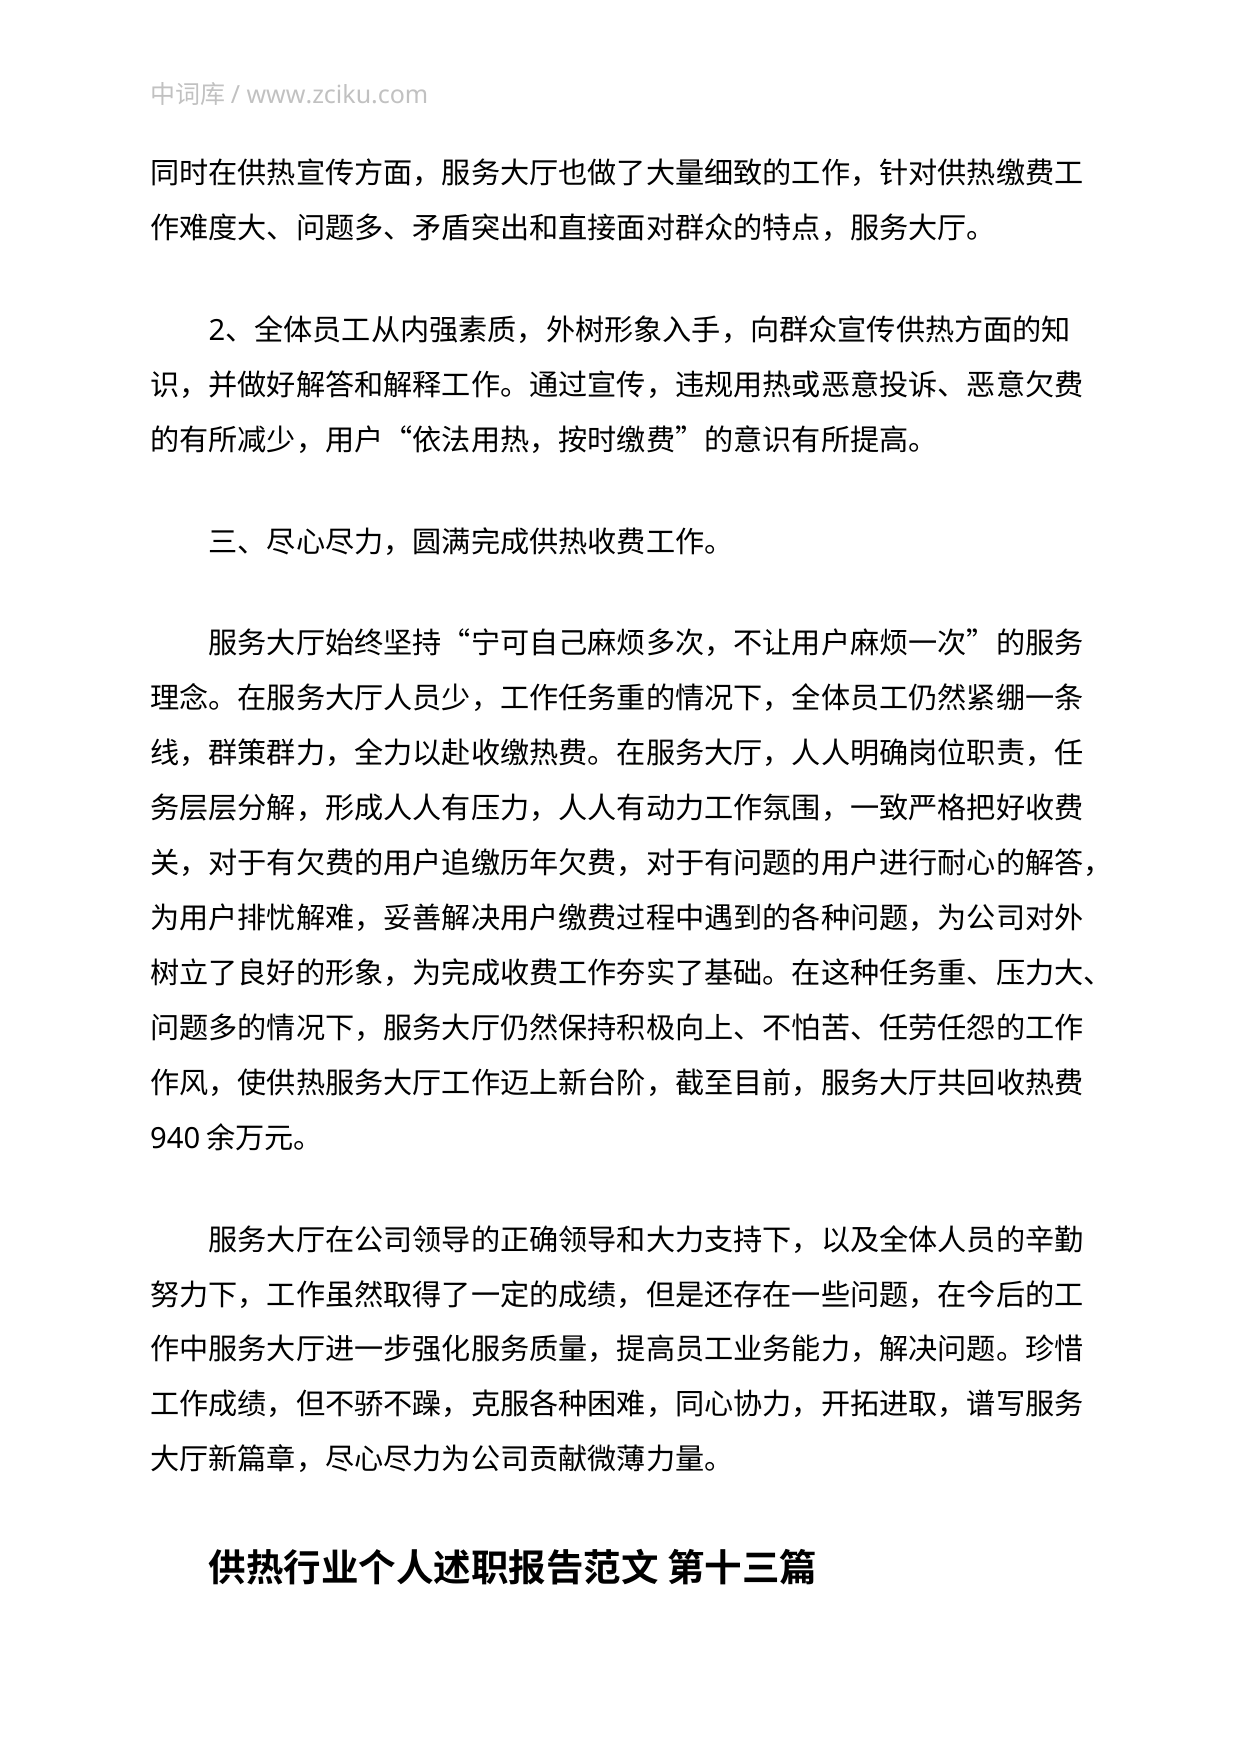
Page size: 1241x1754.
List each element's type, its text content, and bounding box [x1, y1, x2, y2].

text 供热行业个人述职报告范文 第十三篇 [150, 1537, 1090, 1592]
text 2、全体员工从内强素质，外树形象入手，向群众宣传供热方面的知识，并做好解答和解释工作。通过宣传，违规用热或恶意投诉、恶意欠费的有所减少，用户“依法用热，按时缴费”的意识有所提高。 [150, 307, 1090, 459]
text 服务大厅始终坚持“宁可自己麻烦多次，不让用户麻烦一次”的服务理念。在服务大厅人员少，工作任务重的情况下，全体员工仍然紧绷一条线，群策群力，全力以赴收缴热费。在服务大厅，人人明确岗位职责，任务层层分解，形成人人有压力，人人有动力工作氛围，一致严格把好收费关，对于有欠费的用户追缴历年欠费，对于有问题的用户进行耐心的解答，为用户排忧解难，妥善解决用户缴费过程中遇到的各种问题，为公司对外树立了良好的形象，为完成收费工作夯实了基础。在这种任务重、压力大、问题多的情况下，服务大厅仍然保持积极向上、不怕苦、任劳任怨的工作作风，使供热服务大厅工作迈上新台阶，截至目前，服务大厅共回收热费940余万元。 [150, 620, 1090, 1157]
text 服务大厅在公司领导的正确领导和大力支持下，以及全体人员的辛勤努力下，工作虽然取得了一定的成绩，但是还存在一些问题，在今后的工作中服务大厅进一步强化服务质量，提高员工业务能力，解决问题。珍惜工作成绩，但不骄不躁，克服各种困难，同心协力，开拓进取，谱写服务大厅新篇章，尽心尽力为公司贡献微薄力量。 [150, 1216, 1090, 1478]
text 三、尽心尽力，圆满完成供热收费工作。 [150, 518, 1090, 561]
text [150, 150, 1090, 247]
